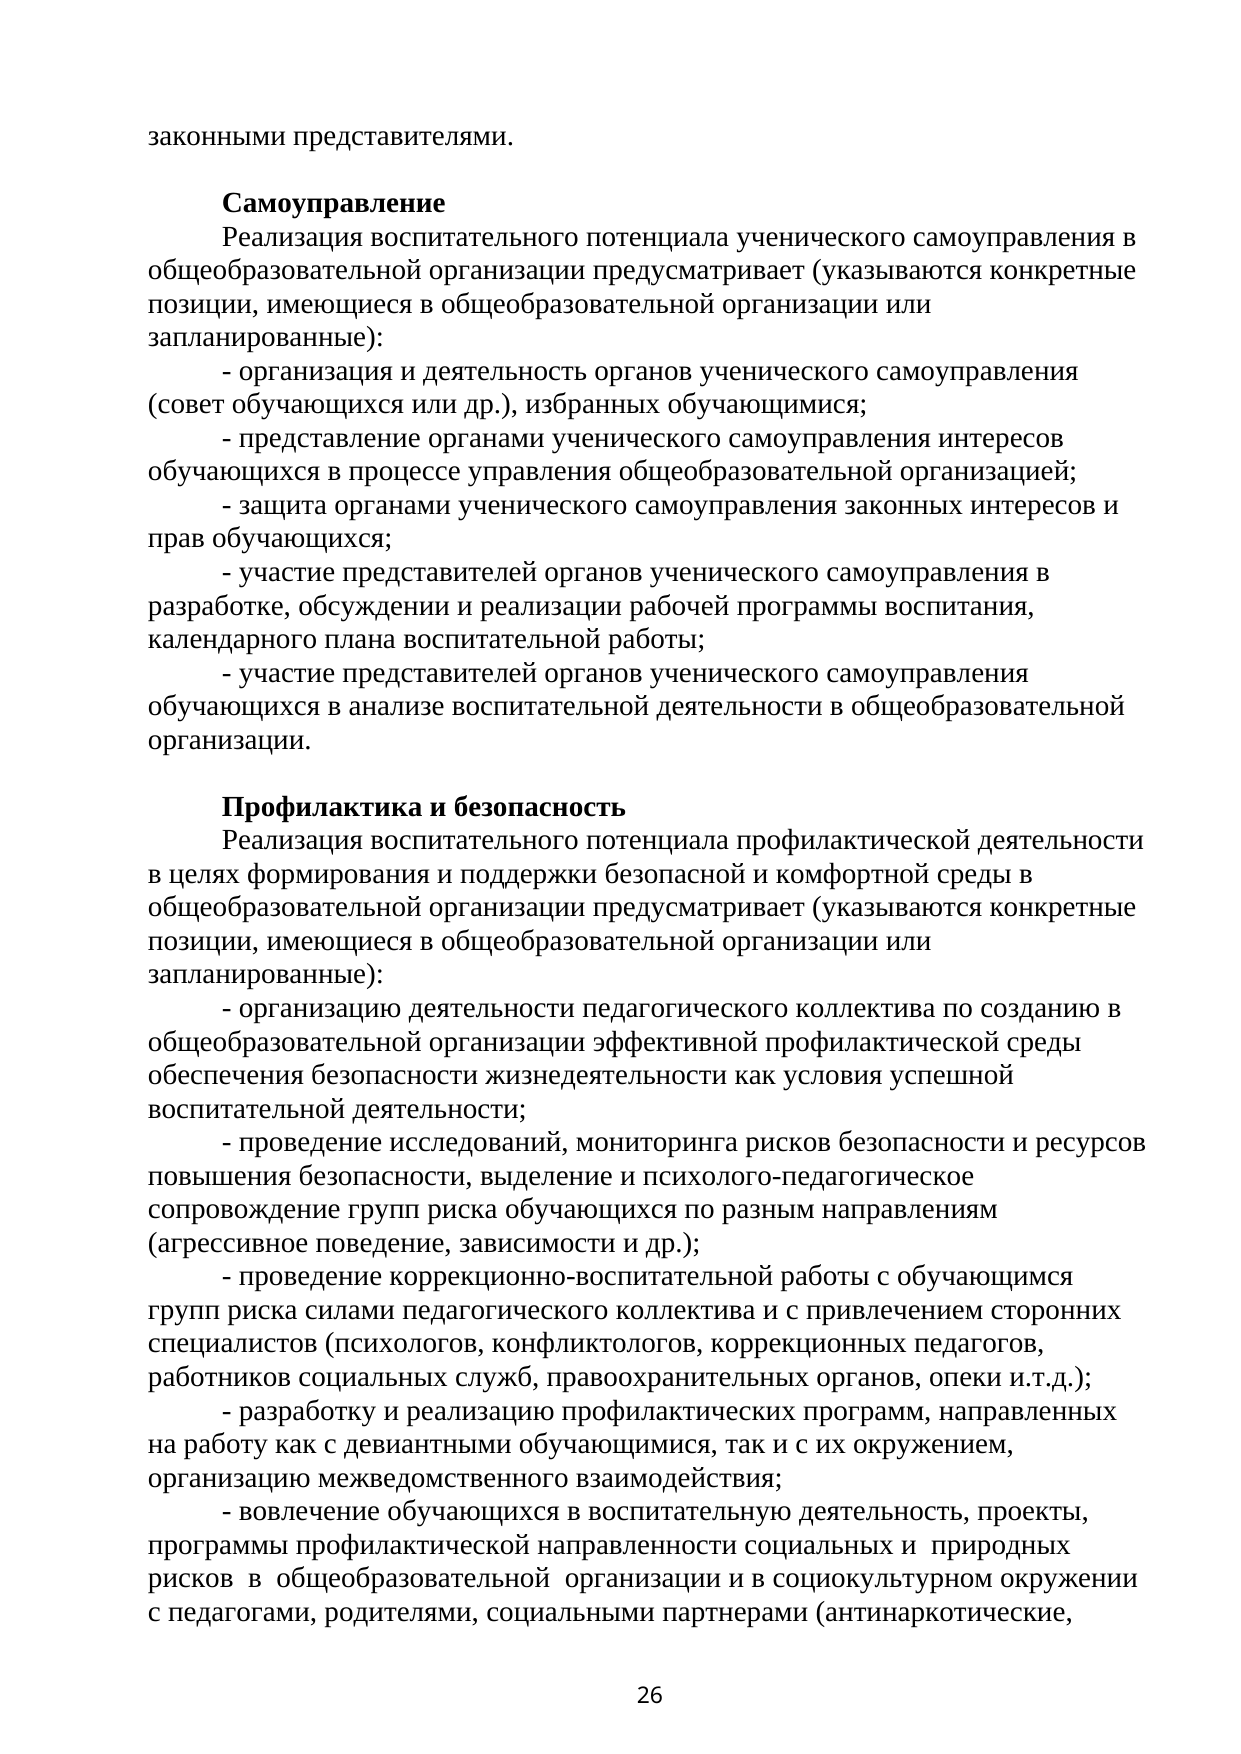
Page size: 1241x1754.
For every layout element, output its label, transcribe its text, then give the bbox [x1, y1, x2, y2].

text - организация и деятельность органов ученического самоуправления (совет обучающихся или др.), избранных обучающимися; [148, 353, 1152, 420]
text Профилактика и безопасность [148, 789, 1152, 822]
text - проведение исследований, мониторинга рисков безопасности и ресурсов повышения безопасности, выделение и психолого-педагогическое сопровождение групп риска обучающихся по разным направлениям (агрессивное поведение, зависимости и др.); [148, 1124, 1152, 1258]
text Реализация воспитательного потенциала профилактической деятельности в целях формирования и поддержки безопасной и комфортной среды в общеобразовательной организации предусматривает (указываются конкретные позиции, имеющиеся в общеобразовательной организации или запланированные): [148, 822, 1152, 990]
text - проведение коррекционно-воспитательной работы с обучающимся групп риска силами педагогического коллектива и с привлечением сторонних специалистов (психологов, конфликтологов, коррекционных педагогов, работников социальных служб, правоохранительных органов, опеки и.т.д.); [148, 1258, 1152, 1393]
text Самоуправление [148, 185, 1152, 219]
text - защита органами ученического самоуправления законных интересов и прав обучающихся; [148, 487, 1152, 554]
text - организацию деятельности педагогического коллектива по созданию в общеобразовательной организации эффективной профилактической среды обеспечения безопасности жизнедеятельности как условия успешной воспитательной деятельности; [148, 990, 1152, 1124]
text Реализация воспитательного потенциала ученического самоуправления в общеобразовательной организации предусматривает (указываются конкретные позиции, имеющиеся в общеобразовательной организации или запланированные): [148, 219, 1152, 353]
text - участие представителей органов ученического самоуправления обучающихся в анализе воспитательной деятельности в общеобразовательной организации. [148, 655, 1152, 755]
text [148, 118, 1152, 152]
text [148, 1493, 1152, 1627]
text - участие представителей органов ученического самоуправления в разработке, обсуждении и реализации рабочей программы воспитания, календарного плана воспитательной работы; [148, 554, 1152, 655]
text - разработку и реализацию профилактических программ, направленных на работу как с девиантными обучающимися, так и с их окружением, организацию межведомственного взаимодействия; [148, 1393, 1152, 1493]
text - представление органами ученического самоуправления интересов обучающихся в процессе управления общеобразовательной организацией; [148, 420, 1152, 487]
